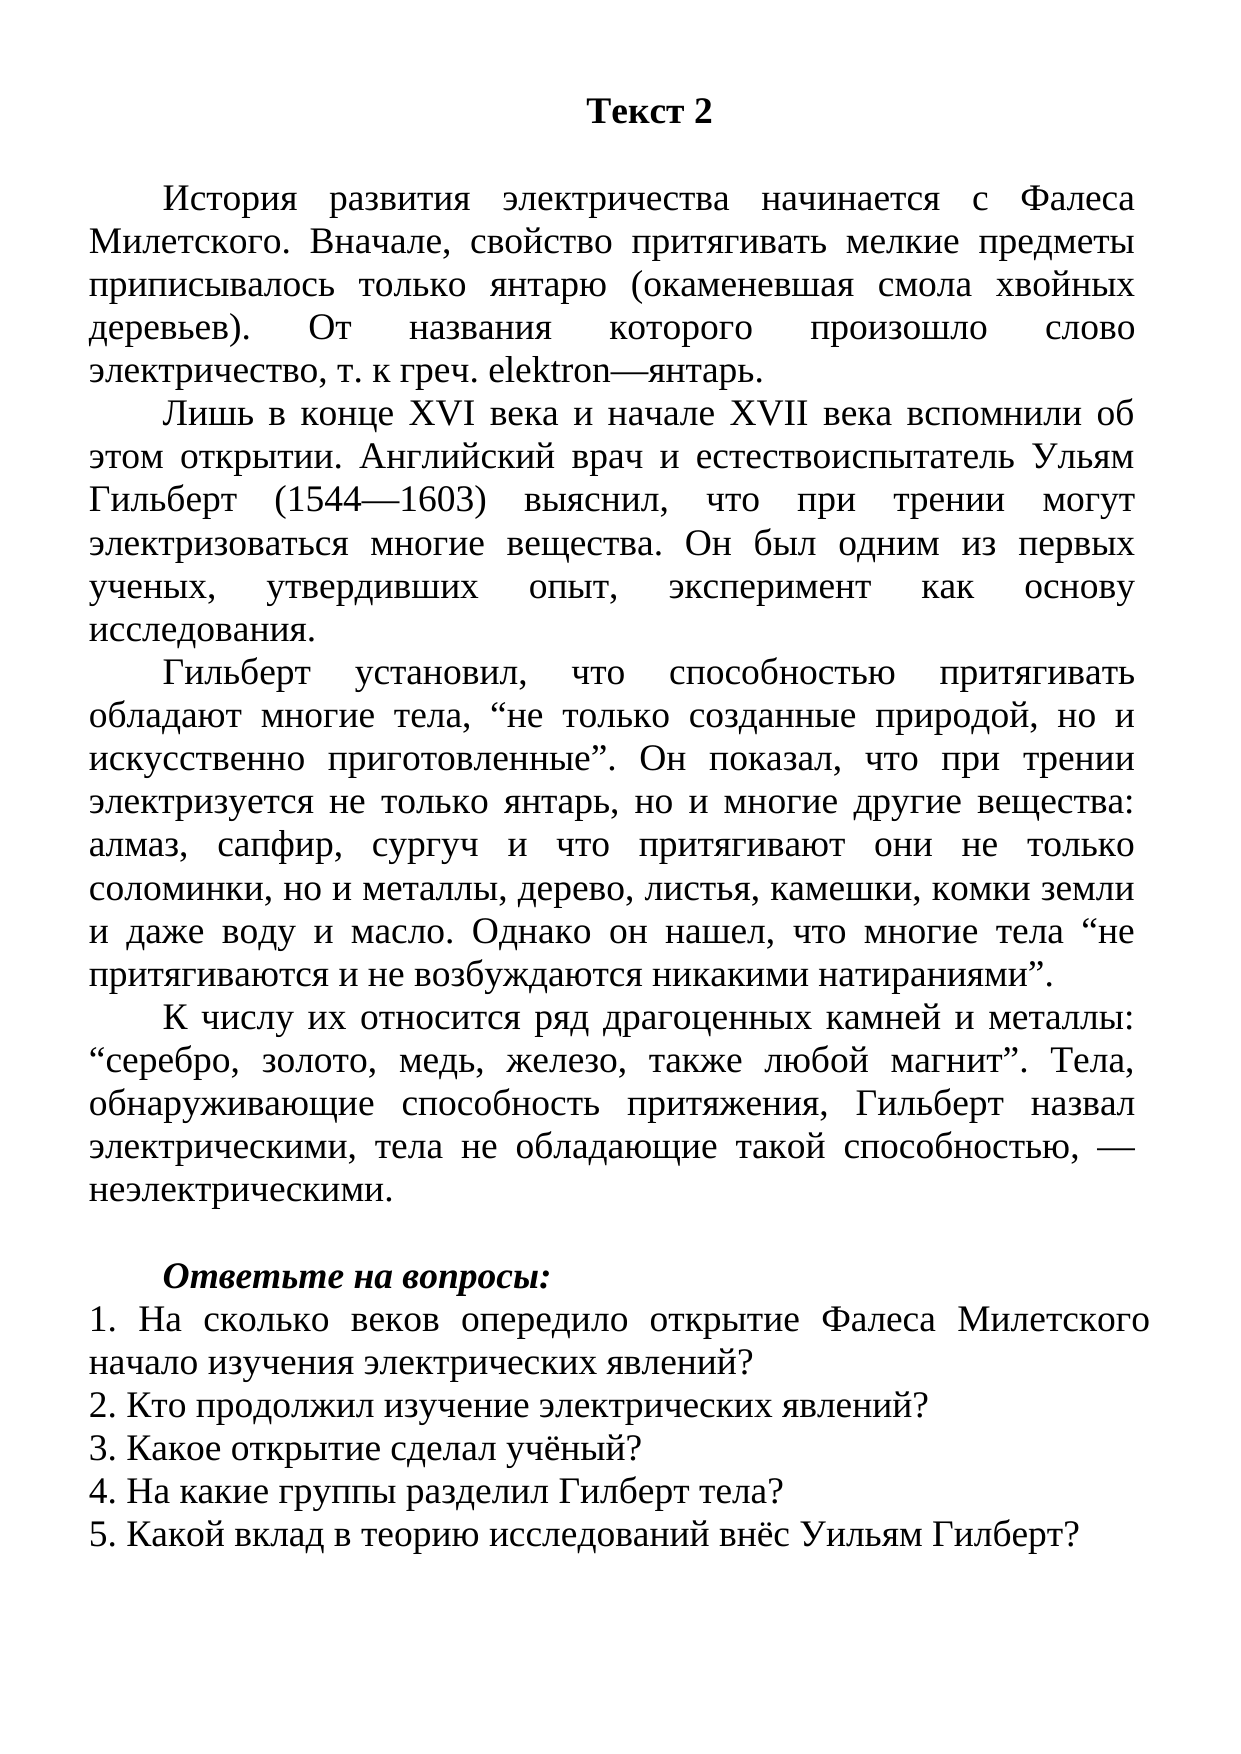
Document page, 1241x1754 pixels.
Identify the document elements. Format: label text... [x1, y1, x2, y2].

text 5. Какой вклад в теорию исследований внёс Уильям Гилберт? [89, 1512, 1152, 1555]
text Лишь в конце XVI века и начале XVII века вспомнили об этом открытии. Английский врач и естествоиспытатель Ульям Гильберт (1544—1603) выяснил, что при трении могут электризоваться многие вещества. Он был одним из первых ученых, утвердивших опыт, эксперимент как основу исследования. [89, 391, 1136, 649]
text К числу их относится ряд драгоценных камней и металлы: “серебро, золото, медь, железо, также любой магнит”. Тела, обнаруживающие способность притяжения, Гильберт назвал электрическими, тела не обладающие такой способностью, — неэлектрическими. [89, 994, 1136, 1210]
text История развития электричества начинается с Фалеса Милетского. Вначале, свойство притягивать мелкие предметы приписывалось только янтарю (окаменевшая смола хвойных деревьев). От названия которого произошло слово электричество, т. к греч. elektron—янтарь. [89, 175, 1136, 391]
text 4. На какие группы разделил Гилберт тела? [89, 1469, 1152, 1512]
text 3. Какое открытие сделал учёный? [89, 1426, 1152, 1469]
text 1. На сколько веков опередило открытие Фалеса Милетского начало изучения электрических явлений? [89, 1296, 1152, 1382]
text Гильберт установил, что способностью притягивать обладают многие тела, “не только созданные природой, но и искусственно приготовленные”. Он показал, что при трении электризуется не только янтарь, но и многие другие вещества: алмаз, сапфир, сургуч и что притягивают они не только соломинки, но и металлы, дерево, листья, камешки, комки земли и даже воду и масло. Однако он нашел, что многие тела “не притягиваются и не возбуждаются никакими натираниями”. [89, 649, 1136, 994]
text 2. Кто продолжил изучение электрических явлений? [89, 1382, 1152, 1426]
text Ответьте на вопросы: [89, 1253, 1152, 1296]
text Текст 2 [89, 89, 1136, 132]
